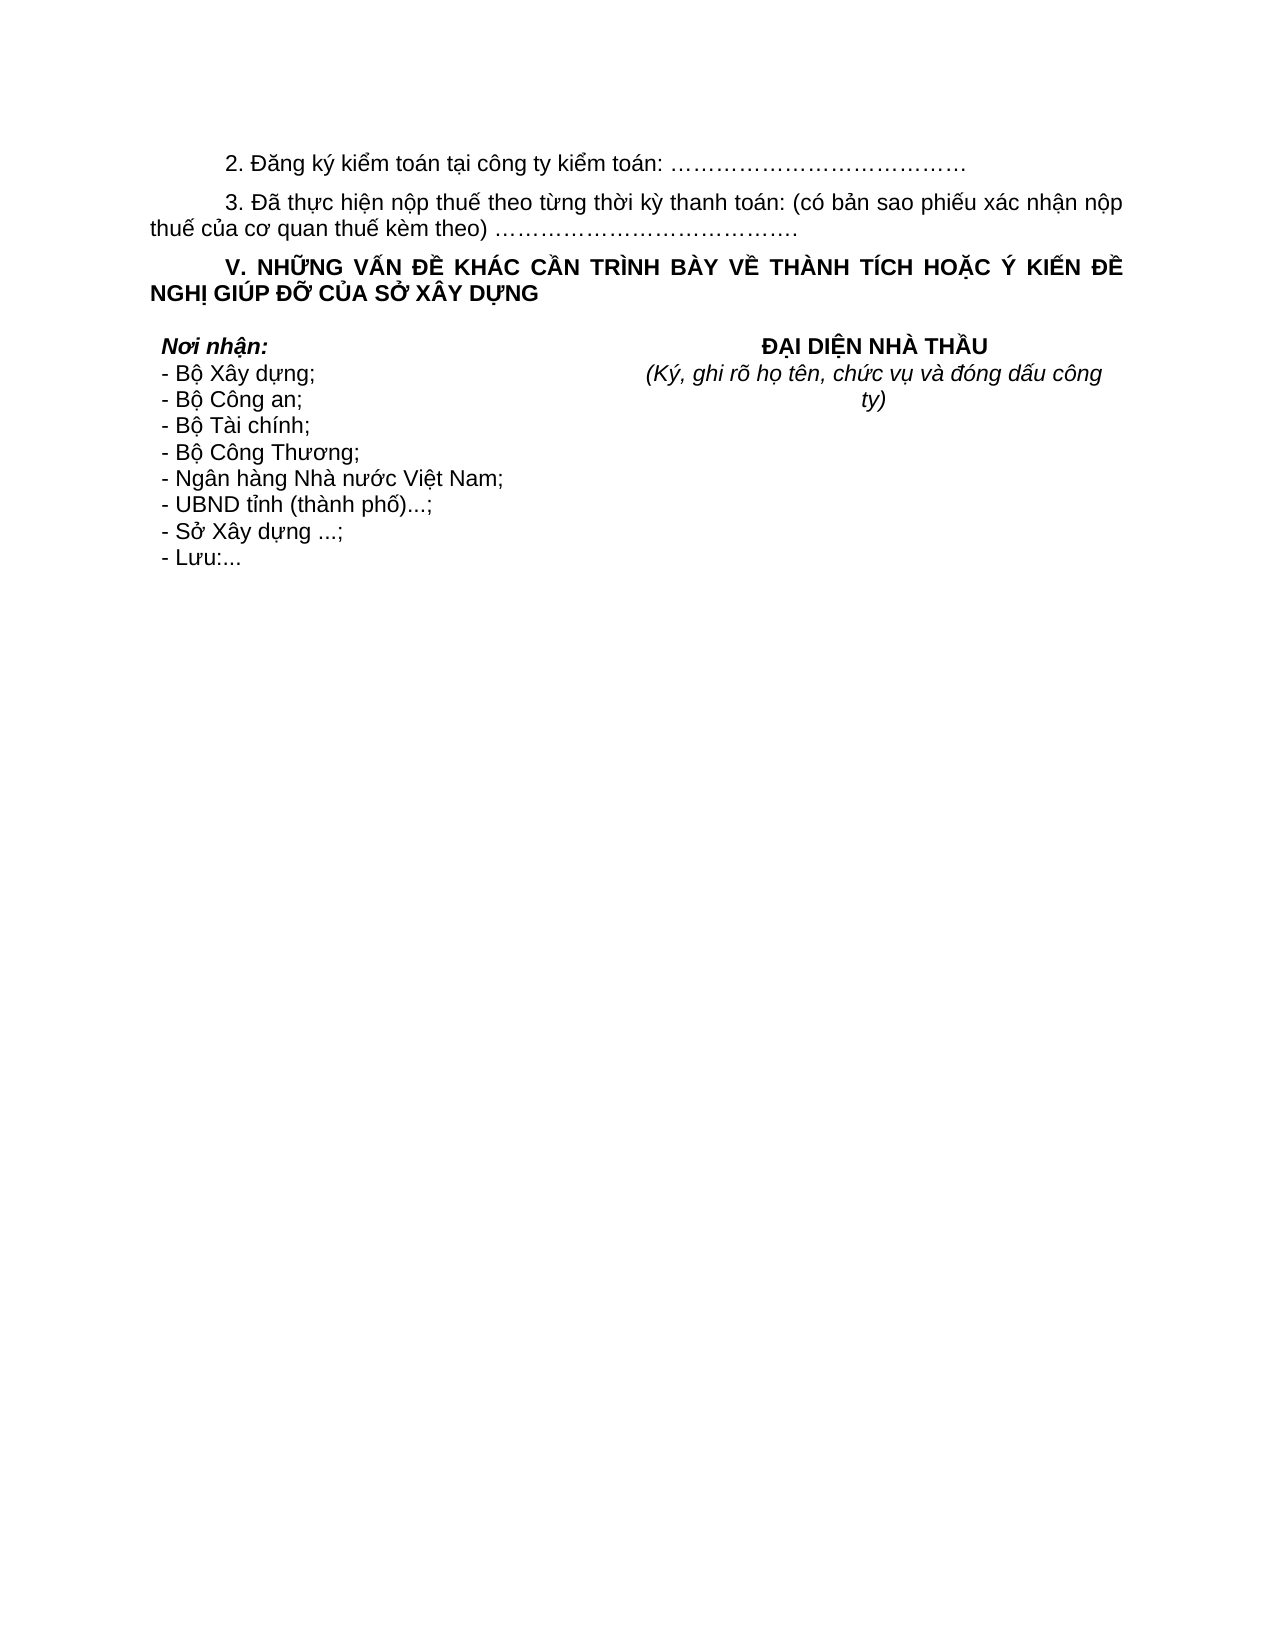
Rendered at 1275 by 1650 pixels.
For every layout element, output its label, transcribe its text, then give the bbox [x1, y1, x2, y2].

text 2. Đăng ký kiểm toán tại công ty kiểm toán: ………………………………… [150, 150, 1125, 176]
table_header Nơi nhận: - Bộ Xây dựng; - Bộ Công an; - Bộ Tài chính; - Bộ Công Thương; - Ngân hàng Nhà nước Việt Nam; - UBND tỉnh (thành phố)...; - Sở Xây dựng ...; - Lưu:... [150, 333, 625, 570]
text 3. Đã thực hiện nộp thuế theo từng thời kỳ thanh toán: (có bản sao phiếu xác nhận nộp thuế của cơ quan thuế kèm theo) …………………………………. [150, 189, 1125, 242]
table_header ĐẠI DIỆN NHÀ THẦU (Ký, ghi rõ họ tên, chức vụ và đóng dấu công ty) [625, 333, 1125, 570]
text V. NHỮNG VẤN ĐỀ KHÁC CẦN TRÌNH BÀY VỀ THÀNH TÍCH HOẶC Ý KIẾN ĐỀ NGHỊ GIÚP ĐỠ CỦA SỞ XÂY DỰNG [150, 254, 1125, 307]
